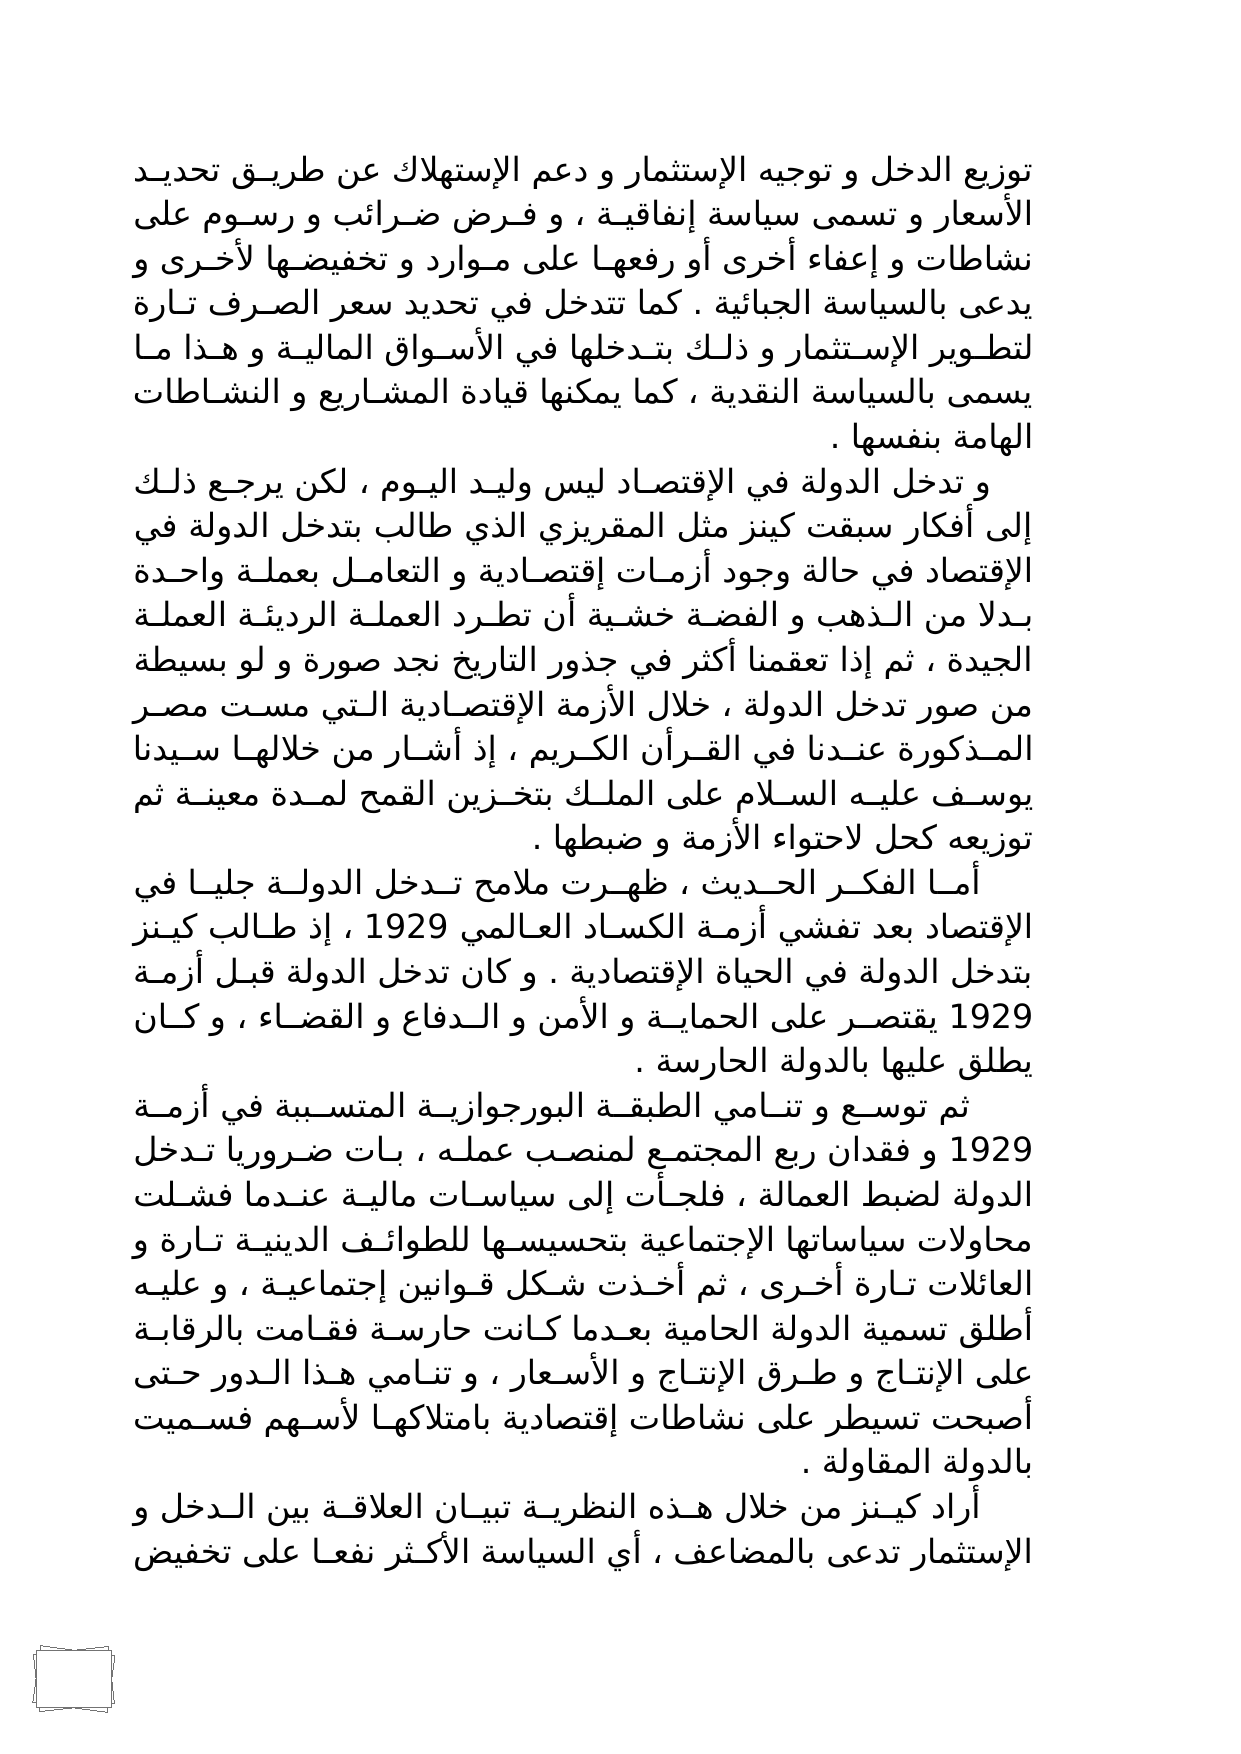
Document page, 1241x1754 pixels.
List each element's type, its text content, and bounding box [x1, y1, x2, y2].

list أما الفكر الحديث ، ظهرت ملامح تدخل الدولة جليا في الإقتصاد بعد تفشي أزمة الكساد العالمي 1929 ، إذ طالب كينز بتدخل الدولة في الحياة الإقتصادية . و كان تدخل الدولة قبل أزمة 1929 يقتصر على الحماية و الأمن و الدفاع و القضاء ، و كان يطلق عليها بالدولة الحارسة . [133, 863, 1033, 1081]
list توزيع الدخل و توجيه الإستثمار و دعم الإستهلاك عن طريق تحديد الأسعار و تسمى سياسة إنفاقية ، و فرض ضرائب و رسوم على نشاطات و إعفاء أخرى أو رفعها على موارد و تخفيضها لأخرى و يدعى بالسياسة الجبائية . كما تتدخل في تحديد سعر الصرف تارة لتطوير الإستثمار و ذلك بتدخلها في الأسواق المالية و هذا ما يسمى بالسياسة النقدية ، كما يمكنها قيادة المشاريع و النشاطات الهامة بنفسها . [133, 150, 1033, 456]
list و تدخل الدولة في الإقتصاد ليس وليد اليوم ، لكن يرجع ذلك إلى أفكار سبقت كينز مثل المقريزي الذي طالب بتدخل الدولة في الإقتصاد في حالة وجود أزمات إقتصادية و التعامل بعملة واحدة بدلا من الذهب و الفضة خشية أن تطرد العملة الرديئة العملة الجيدة ، ثم إذا تعقمنا أكثر في جذور التاريخ نجد صورة و لو بسيطة من صور تدخل الدولة ، خلال الأزمة الإقتصادية التي مست مصر المذكورة عندنا في القرأن الكريم ، إذ أشار من خلالها سيدنا يوسف عليه السلام على الملك بتخزين القمح لمدة معينة ثم توزيعه كحل لاحتواء الأزمة و ضبطها . [133, 462, 1033, 858]
list ثم توسع و تنامي الطبقة البورجوازية المتسببة في أزمة 1929 و فقدان ربع المجتمع لمنصب عمله ، بات ضروريا تدخل الدولة لضبط العمالة ، فلجأت إلى سياسات مالية عندما فشلت محاولات سياساتها الإجتماعية بتحسيسها للطوائف الدينية تارة و العائلات تارة أخرى ، ثم أخذت شكل قوانين إجتماعية ، و عليه أطلق تسمية الدولة الحامية بعدما كانت حارسة فقامت بالرقابة على الإنتاج و طرق الإنتاج و الأسعار ، و تنامي هذا الدور حتى أصبحت تسيطر على نشاطات إقتصادية بامتلاكها لأسهم فسميت بالدولة المقاولة . [133, 1086, 1033, 1482]
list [133, 1487, 1033, 1571]
